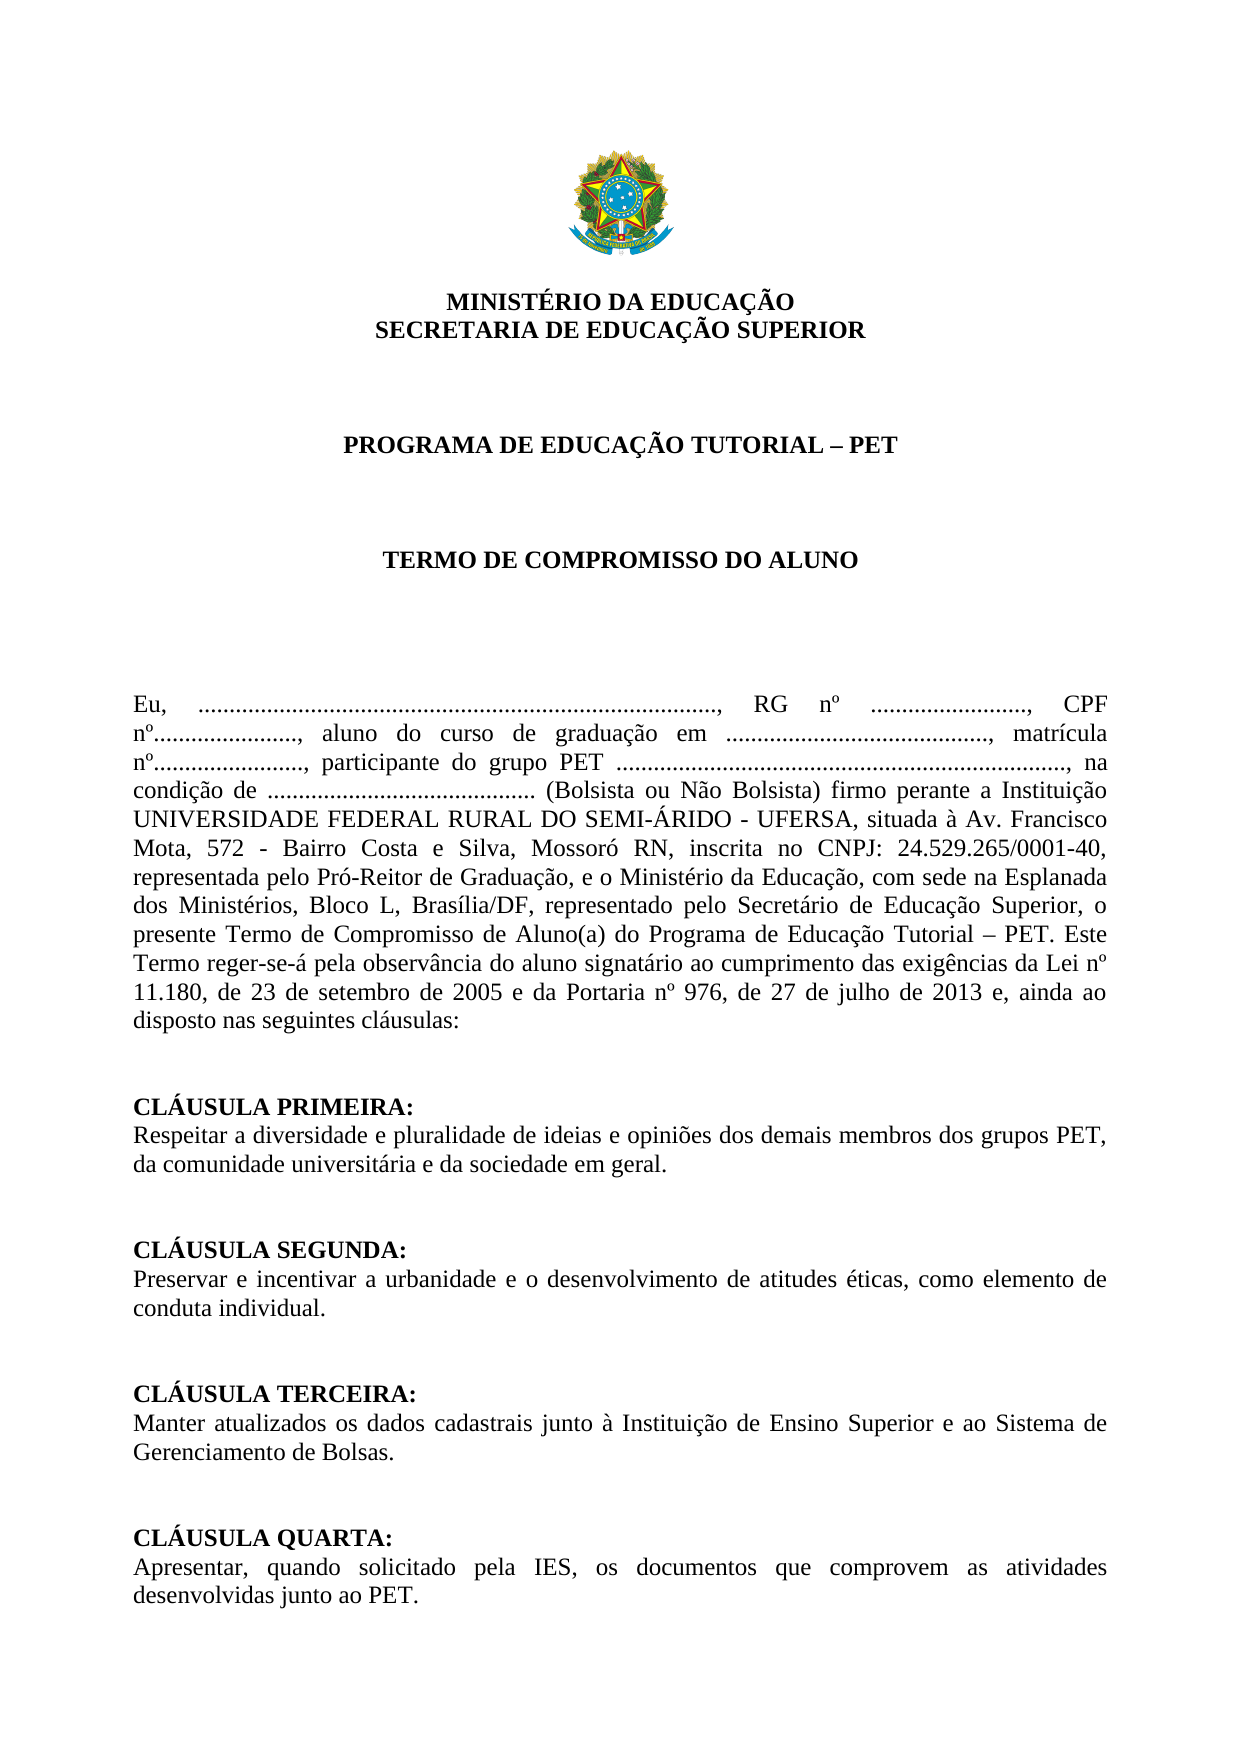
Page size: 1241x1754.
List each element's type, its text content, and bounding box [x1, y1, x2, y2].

text Respeitar a diversidade e pluralidade de ideias e opiniões dos demais membros dos grupos PET, da comunidade universitária e da sociedade em geral. [133, 1121, 1108, 1178]
text Manter atualizados os dados cadastrais junto à Instituição de Ensino Superior e ao Sistema de Gerenciamento de Bolsas. [133, 1408, 1108, 1466]
text CLÁUSULA TERCEIRA: [133, 1379, 1108, 1408]
text Eu, ..................................................................................., RG nº ........................., CPF nº......................., aluno do curso de graduação em .........................................., matrícula nº........................, participante do grupo PET ........................................................................, na condição de ........................................... (Bolsista ou Não Bolsista) firmo perante a Instituição UNIVERSIDADE FEDERAL RURAL DO SEMI-ÁRIDO - UFERSA, situada à Av. Francisco Mota, 572 - Bairro Costa e Silva, Mossoró RN, inscrita no CNPJ: 24.529.265/0001-40, representada pelo Pró-Reitor de Graduação, e o Ministério da Educação, com sede na Esplanada dos Ministérios, Bloco L, Brasília/DF, representado pelo Secretário de Educação Superior, o presente Termo de Compromisso de Aluno(a) do Programa de Educação Tutorial – PET. Este Termo reger-se-á pela observância do aluno signatário ao cumprimento das exigências da Lei nº 11.180, de 23 de setembro de 2005 e da Portaria nº 976, de 27 de julho de 2013 e, ainda ao disposto nas seguintes cláusulas: [133, 689, 1108, 1034]
text Apresentar, quando solicitado pela IES, os documentos que comprovem as atividades desenvolvidas junto ao PET. [133, 1552, 1108, 1609]
text CLÁUSULA PRIMEIRA: [133, 1092, 1108, 1121]
text TERMO DE COMPROMISSO DO ALUNO [133, 546, 1108, 574]
text MINISTÉRIO DA EDUCAÇÃO [133, 287, 1108, 316]
text Preservar e incentivar a urbanidade e o desenvolvimento de atitudes éticas, como elemento de conduta individual. [133, 1264, 1108, 1322]
text CLÁUSULA QUARTA: [133, 1523, 1108, 1552]
text PROGRAMA DE EDUCAÇÃO TUTORIAL – PET [133, 431, 1108, 459]
text CLÁUSULA SEGUNDA: [133, 1236, 1108, 1264]
text SECRETARIA DE EDUCAÇÃO SUPERIOR [133, 316, 1108, 344]
picture [565, 149, 676, 258]
